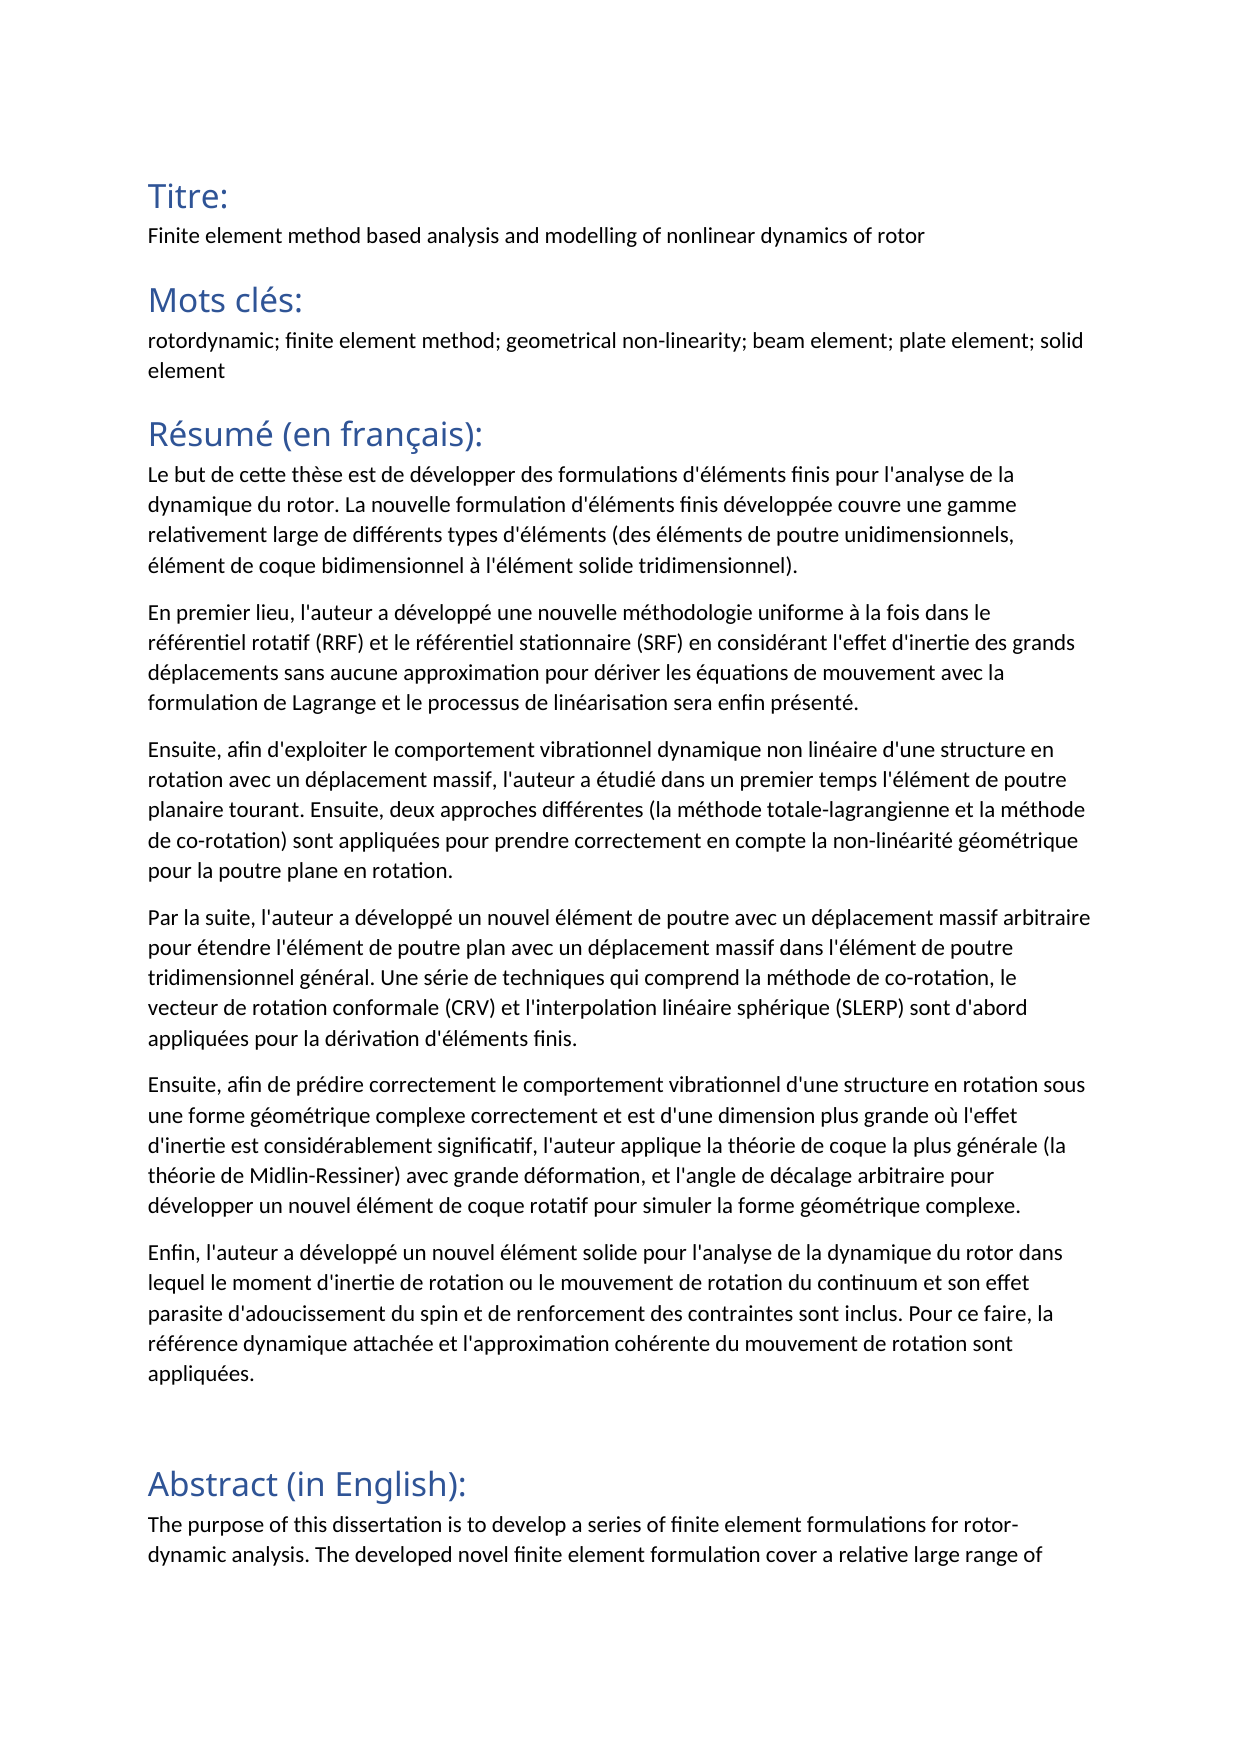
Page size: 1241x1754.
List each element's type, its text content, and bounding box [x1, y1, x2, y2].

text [148, 1510, 1093, 1568]
text rotordynamic; finite element method; geometrical non-linearity; beam element; plate element; solid element [148, 326, 1093, 384]
text Ensuite, afin d'exploiter le comportement vibrationnel dynamique non linéaire d'une structure en rotation avec un déplacement massif, l'auteur a étudié dans un premier temps l'élément de poutre planaire tourant. Ensuite, deux approches différentes (la méthode totale-lagrangienne et la méthode de co-rotation) sont appliquées pour prendre correctement en compte la non-linéarité géométrique pour la poutre plane en rotation. [148, 735, 1093, 884]
text Par la suite, l'auteur a développé un nouvel élément de poutre avec un déplacement massif arbitraire pour étendre l'élément de poutre plan avec un déplacement massif dans l'élément de poutre tridimensionnel général. Une série de techniques qui comprend la méthode de co-rotation, le vecteur de rotation conformale (CRV) et l'interpolation linéaire sphérique (SLERP) sont d'abord appliquées pour la dérivation d'éléments finis. [148, 903, 1093, 1052]
text En premier lieu, l'auteur a développé une nouvelle méthodologie uniforme à la fois dans le référentiel rotatif (RRF) et le référentiel stationnaire (SRF) en considérant l'effet d'inertie des grands déplacements sans aucune approximation pour dériver les équations de mouvement avec la formulation de Lagrange et le processus de linéarisation sera enfin présenté. [148, 598, 1093, 716]
text Ensuite, afin de prédire correctement le comportement vibrationnel d'une structure en rotation sous une forme géométrique complexe correctement et est d'une dimension plus grande où l'effet d'inertie est considérablement significatif, l'auteur applique la théorie de coque la plus générale (la théorie de Midlin-Ressiner) avec grande déformation, et l'angle de décalage arbitraire pour développer un nouvel élément de coque rotatif pour simuler la forme géométrique complexe. [148, 1071, 1093, 1219]
subtitle Abstract (in English): [148, 1461, 1093, 1507]
text Enfin, l'auteur a développé un nouvel élément solide pour l'analyse de la dynamique du rotor dans lequel le moment d'inertie de rotation ou le mouvement de rotation du continuum et son effet parasite d'adoucissement du spin et de renforcement des contraintes sont inclus. Pour ce faire, la référence dynamique attachée et l'approximation cohérente du mouvement de rotation sont appliquées. [148, 1238, 1093, 1387]
subtitle Mots clés: [148, 277, 1093, 322]
text Finite element method based analysis and modelling of nonlinear dynamics of rotor [148, 222, 1093, 249]
text Le but de cette thèse est de développer des formulations d'éléments finis pour l'analyse de la dynamique du rotor. La nouvelle formulation d'éléments finis développée couvre une gamme relativement large de différents types d'éléments (des éléments de poutre unidimensionnels, élément de coque bidimensionnel à l'élément solide tridimensionnel). [148, 460, 1093, 579]
subtitle Résumé (en français): [148, 411, 1093, 457]
subtitle Titre: [148, 173, 1093, 218]
